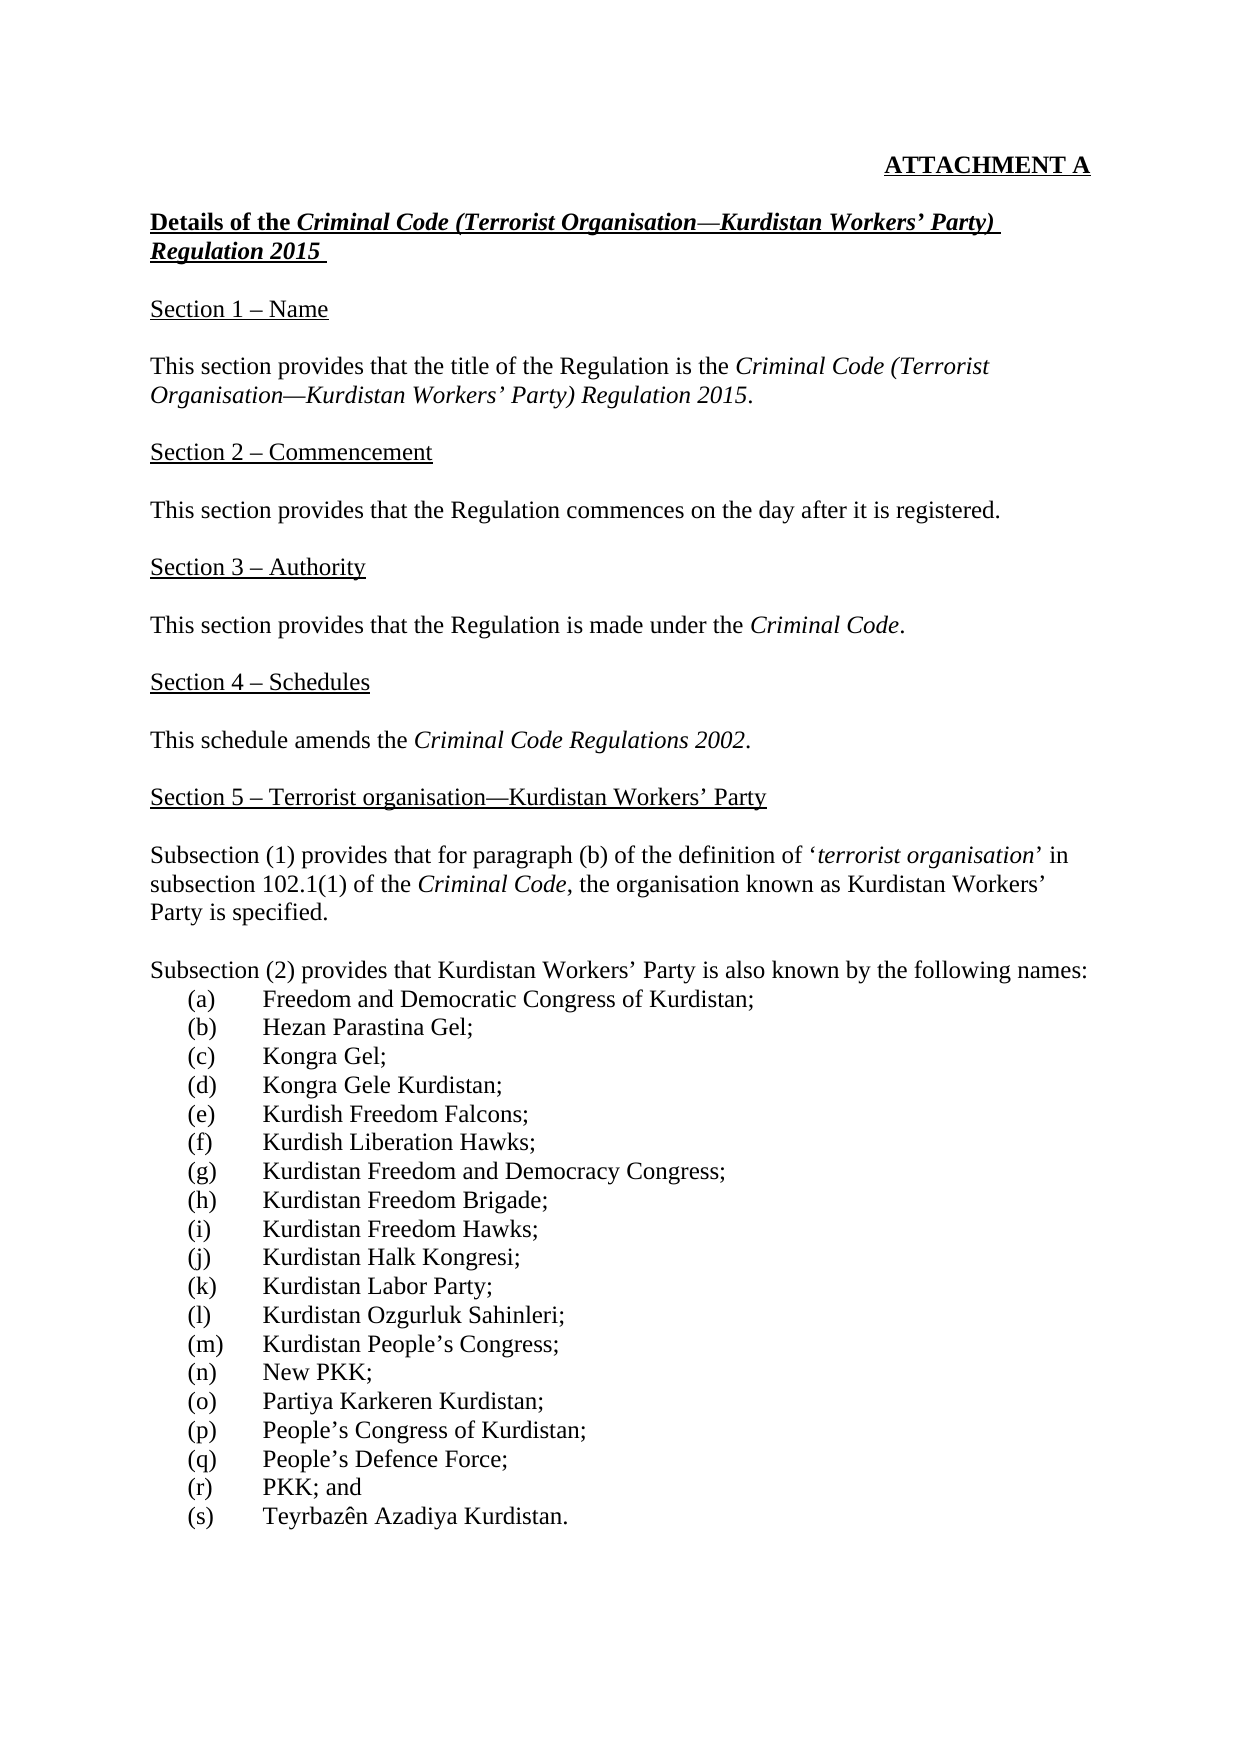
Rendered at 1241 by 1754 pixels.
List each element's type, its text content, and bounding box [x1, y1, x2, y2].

text Details of the Criminal Code (Terrorist Organisation—Kurdistan Workers’ Party) Regulation 2015 [150, 207, 1090, 265]
list Kurdish Freedom Falcons; [187, 1099, 1090, 1127]
list People’s Congress of Kurdistan; [187, 1415, 1090, 1444]
text This section provides that the Regulation commences on the day after it is registered. [150, 495, 1090, 524]
list Kongra Gel; [187, 1041, 1090, 1070]
list Kurdistan Freedom Hawks; [187, 1214, 1090, 1242]
text Section 1 – Name [150, 294, 1090, 322]
list Partiya Karkeren Kurdistan; [187, 1386, 1090, 1415]
text Subsection (2) provides that Kurdistan Workers’ Party is also known by the following names: [150, 955, 1090, 984]
text This section provides that the title of the Regulation is the Criminal Code (Terrorist Organisation—Kurdistan Workers’ Party) Regulation 2015. [150, 351, 1090, 409]
list Kurdish Liberation Hawks; [187, 1127, 1090, 1156]
text This schedule amends the Criminal Code Regulations 2002. [150, 725, 1090, 754]
list Teyrbazên Azadiya Kurdistan. [187, 1501, 1090, 1530]
list Kurdistan Ozgurluk Sahinleri; [187, 1300, 1090, 1329]
list PKK; and [187, 1472, 1090, 1501]
list Kurdistan Freedom and Democracy Congress; [187, 1156, 1090, 1185]
text Section 5 – Terrorist organisation—Kurdistan Workers’ Party [150, 782, 1090, 811]
list Kurdistan Labor Party; [187, 1271, 1090, 1300]
text Section 3 – Authority [150, 552, 1090, 581]
list Hezan Parastina Gel; [187, 1012, 1090, 1041]
text Section 4 – Schedules [150, 667, 1090, 696]
list Freedom and Democratic Congress of Kurdistan; [187, 984, 1090, 1012]
text Subsection (1) provides that for paragraph (b) of the definition of ‘terrorist organisation’ in subsection 102.1(1) of the Criminal Code, the organisation known as Kurdistan Workers’ Party is specified. [150, 840, 1090, 926]
text Section 2 – Commencement [150, 437, 1090, 466]
list People’s Defence Force; [187, 1444, 1090, 1472]
list New PKK; [187, 1357, 1090, 1386]
list Kongra Gele Kurdistan; [187, 1070, 1090, 1099]
list Kurdistan People’s Congress; [187, 1329, 1090, 1357]
list Kurdistan Freedom Brigade; [187, 1185, 1090, 1214]
list Kurdistan Halk Kongresi; [187, 1242, 1090, 1271]
text This section provides that the Regulation is made under the Criminal Code. [150, 610, 1090, 639]
text Attachment A [150, 150, 1090, 179]
